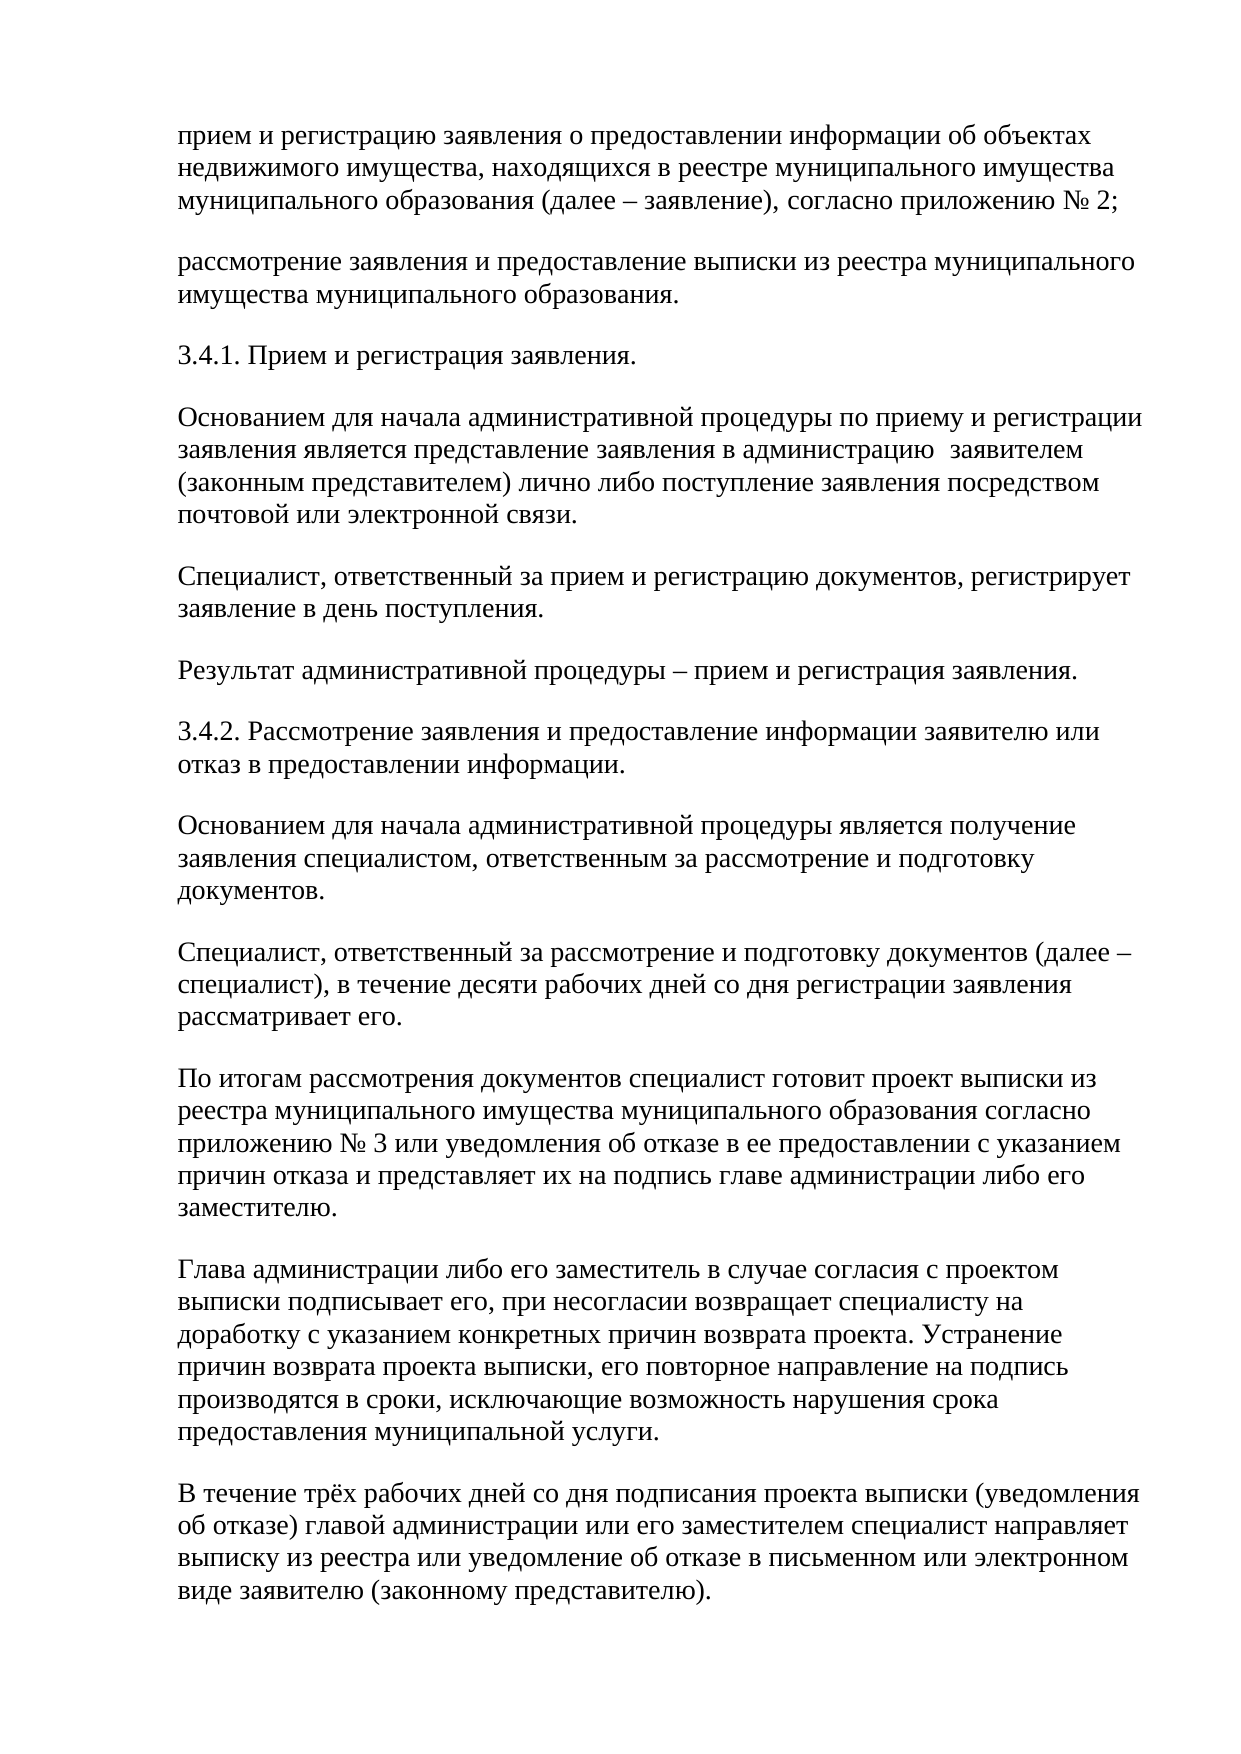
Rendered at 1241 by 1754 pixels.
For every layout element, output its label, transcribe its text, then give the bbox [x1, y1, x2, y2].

text Основанием для начала административной процедуры является получение заявления специалистом, ответственным за рассмотрение и подготовку документов. [177, 808, 1152, 905]
text прием и регистрацию заявления о предоставлении информации об объектах недвижимого имущества, находящихся в реестре муниципального имущества муниципального образования (далее – заявление), согласно приложению № 2; [177, 118, 1152, 215]
text По итогам рассмотрения документов специалист готовит проект выписки из реестра муниципального имущества муниципального образования согласно приложению № 3 или уведомления об отказе в ее предоставлении с указанием причин отказа и представляет их на подпись главе администрации либо его заместителю. [177, 1061, 1152, 1223]
text В течение трёх рабочих дней со дня подписания проекта выписки (уведомления об отказе) главой администрации или его заместителем специалист направляет выписку из реестра или уведомление об отказе в письменном или электронном виде заявителю (законному представителю). [177, 1476, 1152, 1605]
text Основанием для начала административной процедуры по приему и регистрации заявления является представление заявления в администрацию заявителем (законным представителем) лично либо поступление заявления посредством почтовой или электронной связи. [177, 400, 1152, 529]
text Специалист, ответственный за прием и регистрацию документов, регистрирует заявление в день поступления. [177, 559, 1152, 623]
text Результат административной процедуры – прием и регистрация заявления. [177, 653, 1152, 685]
text 3.4.2. Рассмотрение заявления и предоставление информации заявителю или отказ в предоставлении информации. [177, 714, 1152, 779]
text Глава администрации либо его заместитель в случае согласия с проектом выписки подписывает его, при несогласии возвращает специалисту на доработку с указанием конкретных причин возврата проекта. Устранение причин возврата проекта выписки, его повторное направление на подпись производятся в сроки, исключающие возможность нарушения срока предоставления муниципальной услуги. [177, 1252, 1152, 1446]
text рассмотрение заявления и предоставление выписки из реестра муниципального имущества муниципального образования. [177, 244, 1152, 309]
text Специалист, ответственный за рассмотрение и подготовку документов (далее – специалист), в течение десяти рабочих дней со дня регистрации заявления рассматривает его. [177, 934, 1152, 1032]
text 3.4.1. Прием и регистрация заявления. [177, 338, 1152, 371]
